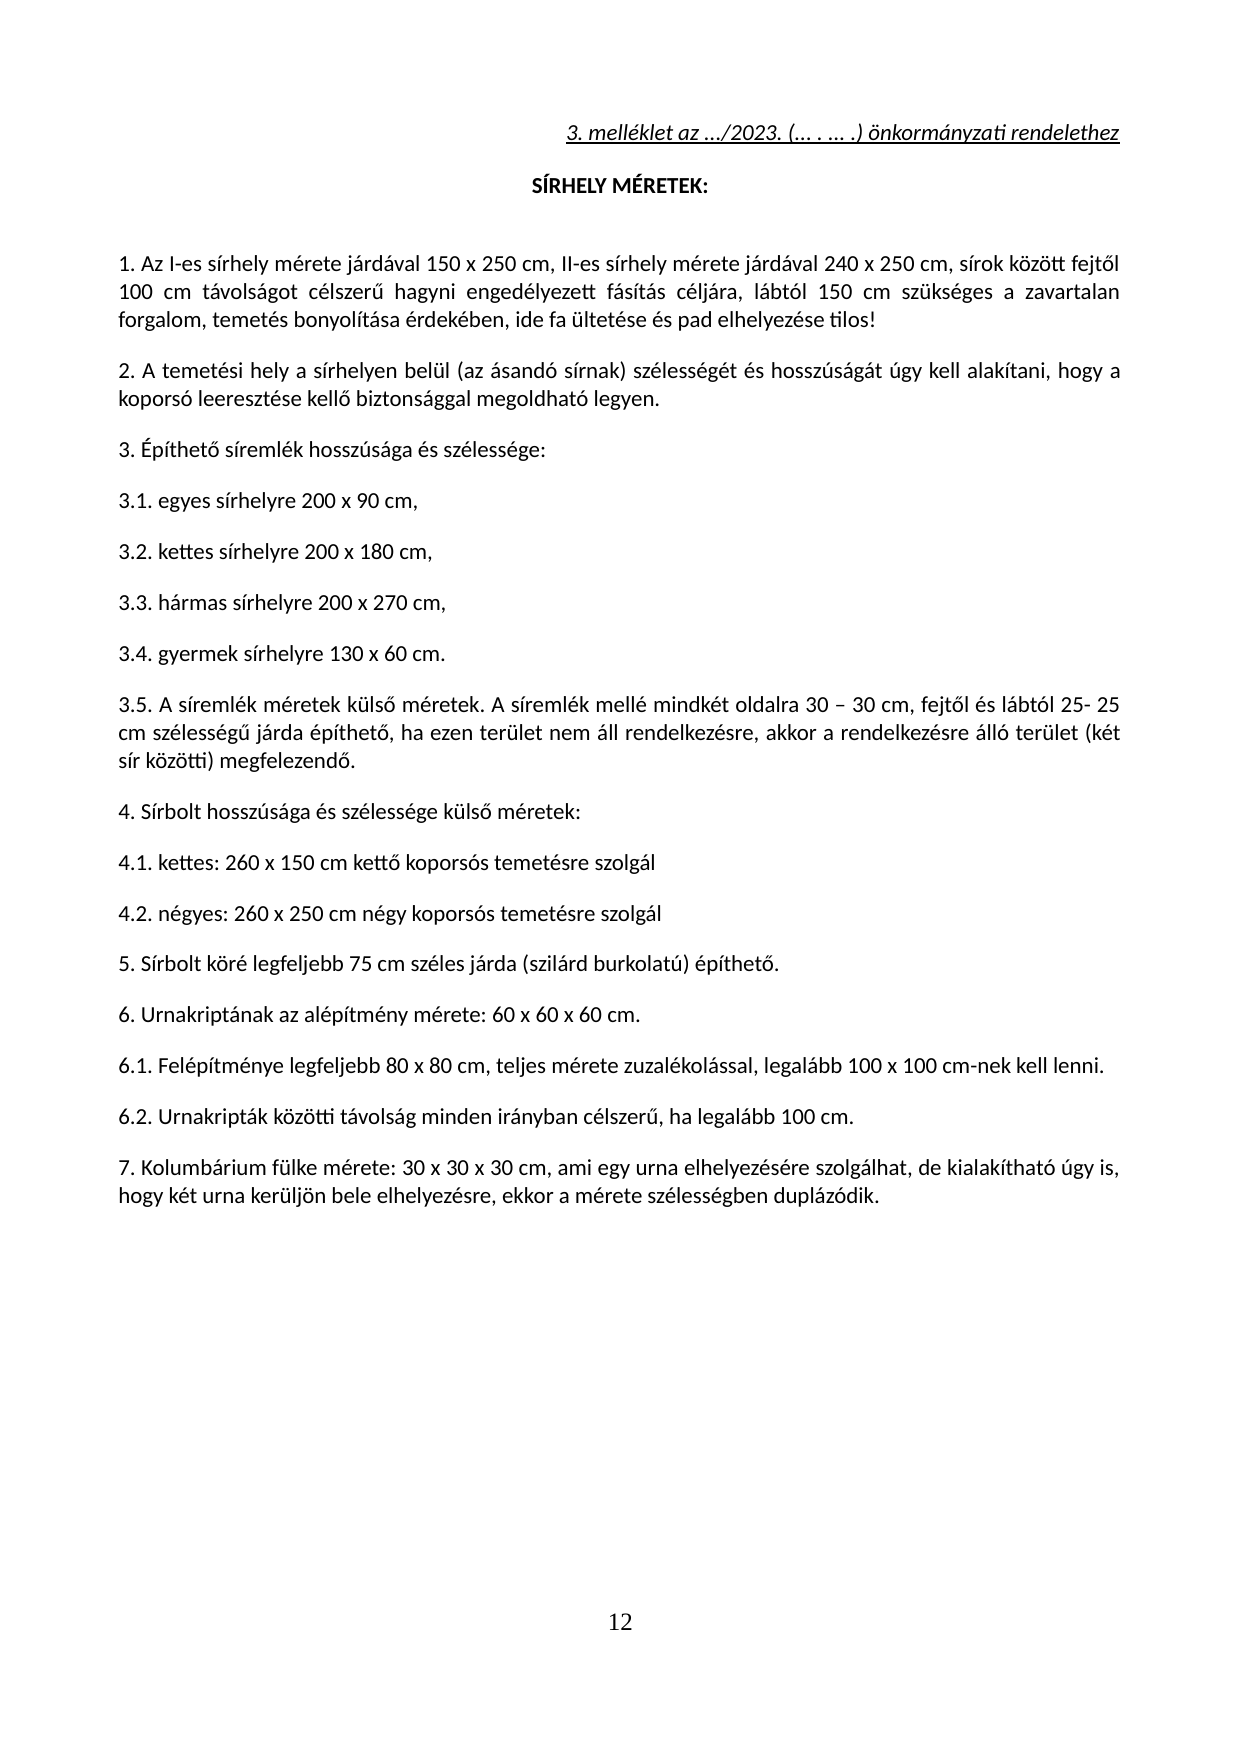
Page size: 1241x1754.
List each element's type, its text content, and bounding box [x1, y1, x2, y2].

text 3.1. egyes sírhelyre 200 x 90 cm, [118, 486, 1122, 514]
text 6.2. Urnakripták közötti távolság minden irányban célszerű, ha legalább 100 cm. [118, 1102, 1122, 1130]
text 3.5. A síremlék méretek külső méretek. A síremlék mellé mindkét oldalra 30 – 30 cm, fejtől és lábtól 25- 25 cm szélességű járda építhető, ha ezen terület nem áll rendelkezésre, akkor a rendelkezésre álló terület (két sír közötti) megfelezendő. [118, 690, 1122, 774]
text 6.1. Felépítménye legfeljebb 80 x 80 cm, teljes mérete zuzalékolással, legalább 100 x 100 cm-nek kell lenni. [118, 1051, 1122, 1079]
text 4. Sírbolt hosszúsága és szélessége külső méretek: [118, 797, 1122, 825]
text SÍRHELY MÉRETEK: [118, 171, 1122, 199]
text 7. Kolumbárium fülke mérete: 30 x 30 x 30 cm, ami egy urna elhelyezésére szolgálhat, de kialakítható úgy is, hogy két urna kerüljön bele elhelyezésre, ekkor a mérete szélességben duplázódik. [118, 1153, 1122, 1209]
text 4.1. kettes: 260 x 150 cm kettő koporsós temetésre szolgál [118, 848, 1122, 876]
text 1. Az I-es sírhely mérete járdával 150 x 250 cm, II-es sírhely mérete járdával 240 x 250 cm, sírok között fejtől 100 cm távolságot célszerű hagyni engedélyezett fásítás céljára, lábtól 150 cm szükséges a zavartalan forgalom, temetés bonyolítása érdekében, ide fa ültetése és pad elhelyezése tilos! [118, 249, 1122, 333]
text 2. A temetési hely a sírhelyen belül (az ásandó sírnak) szélességét és hosszúságát úgy kell alakítani, hogy a koporsó leeresztése kellő biztonsággal megoldható legyen. [118, 356, 1122, 412]
text 6. Urnakriptának az alépítmény mérete: 60 x 60 x 60 cm. [118, 1001, 1122, 1028]
text 3. melléklet az .../2023. (... . ... .) önkormányzati rendelethez [118, 118, 1122, 146]
text 3. Építhető síremlék hosszúsága és szélessége: [118, 435, 1122, 463]
text 3.4. gyermek sírhelyre 130 x 60 cm. [118, 639, 1122, 667]
text 5. Sírbolt köré legfeljebb 75 cm széles járda (szilárd burkolatú) építhető. [118, 949, 1122, 978]
text 4.2. négyes: 260 x 250 cm négy koporsós temetésre szolgál [118, 899, 1122, 927]
text 3.2. kettes sírhelyre 200 x 180 cm, [118, 537, 1122, 565]
text 3.3. hármas sírhelyre 200 x 270 cm, [118, 588, 1122, 616]
